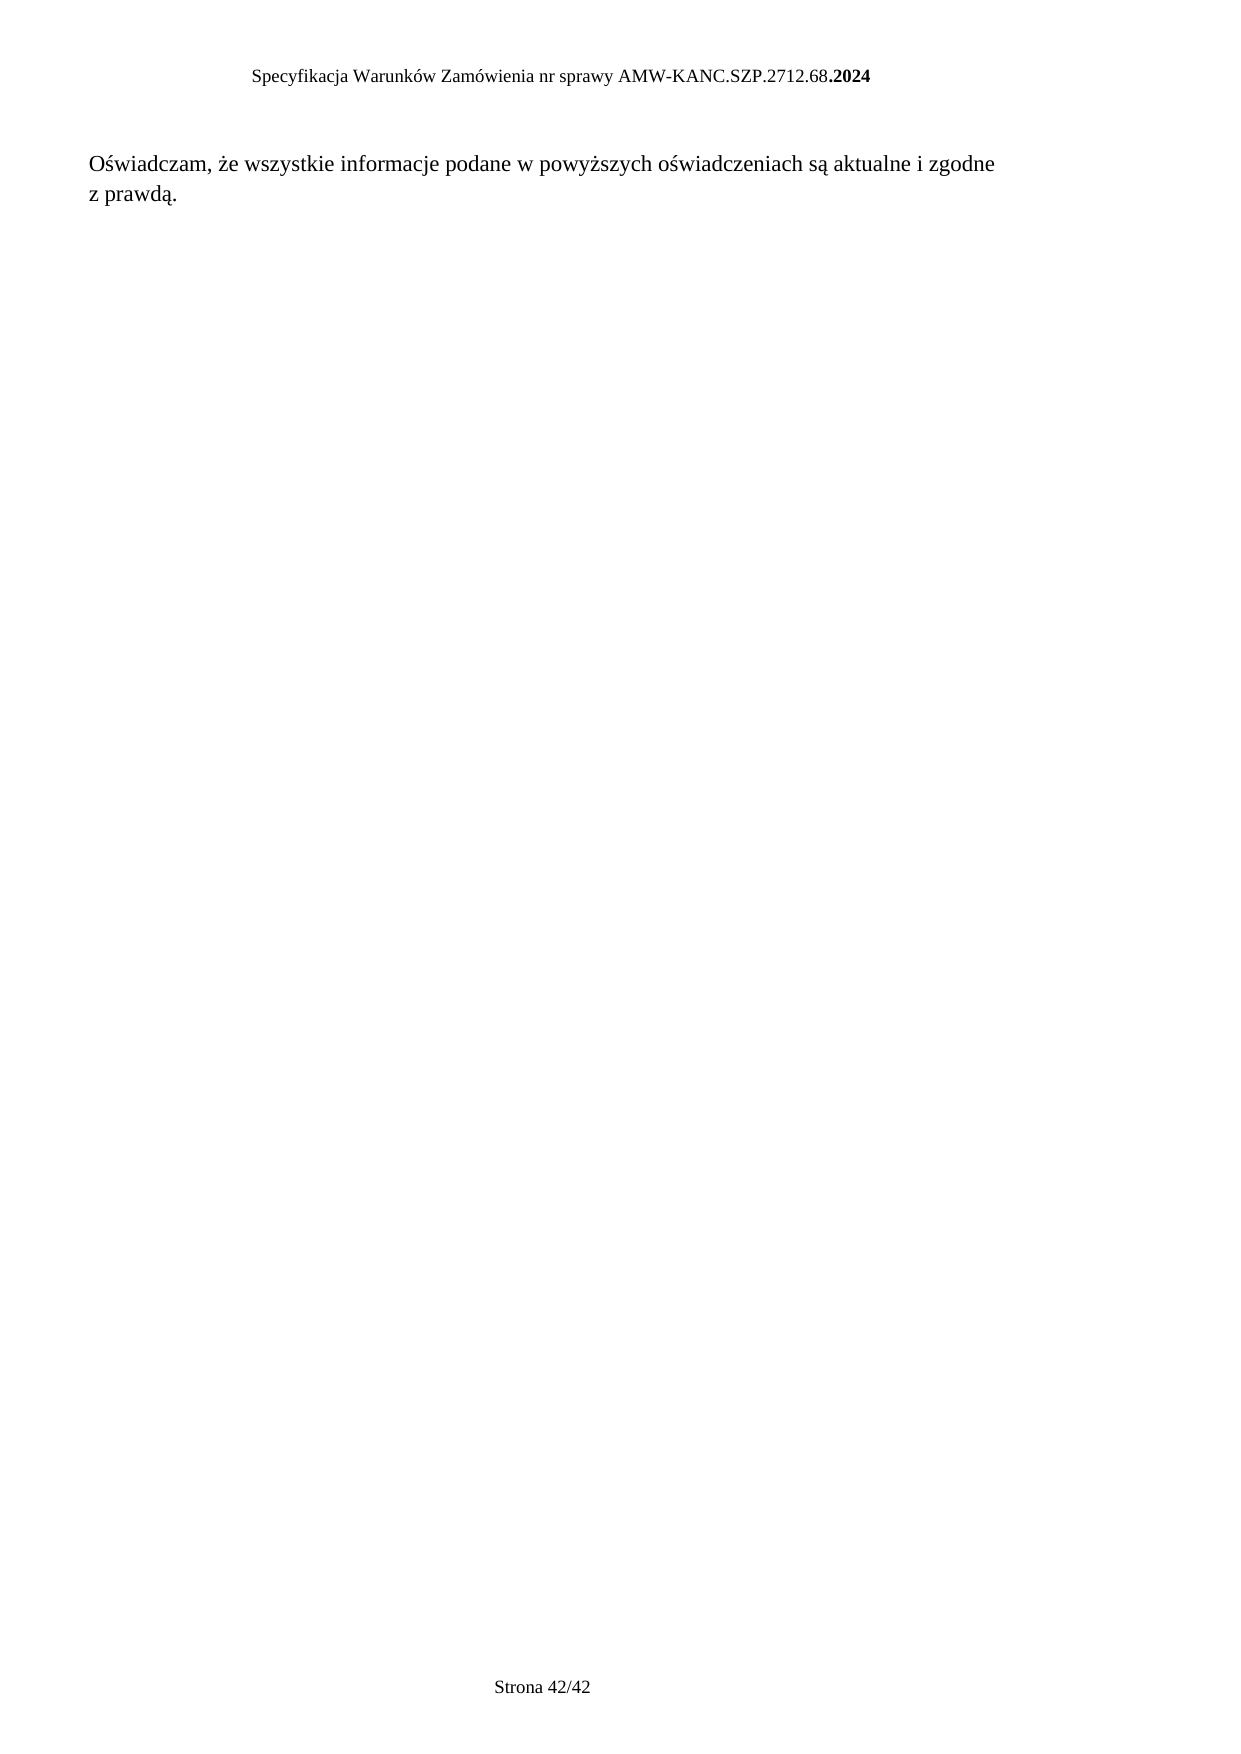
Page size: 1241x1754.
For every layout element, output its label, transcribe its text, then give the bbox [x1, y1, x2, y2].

text Oświadczam, że wszystkie informacje podane w powyższych oświadczeniach są aktualne i zgodne z prawdą. [88, 150, 1033, 207]
